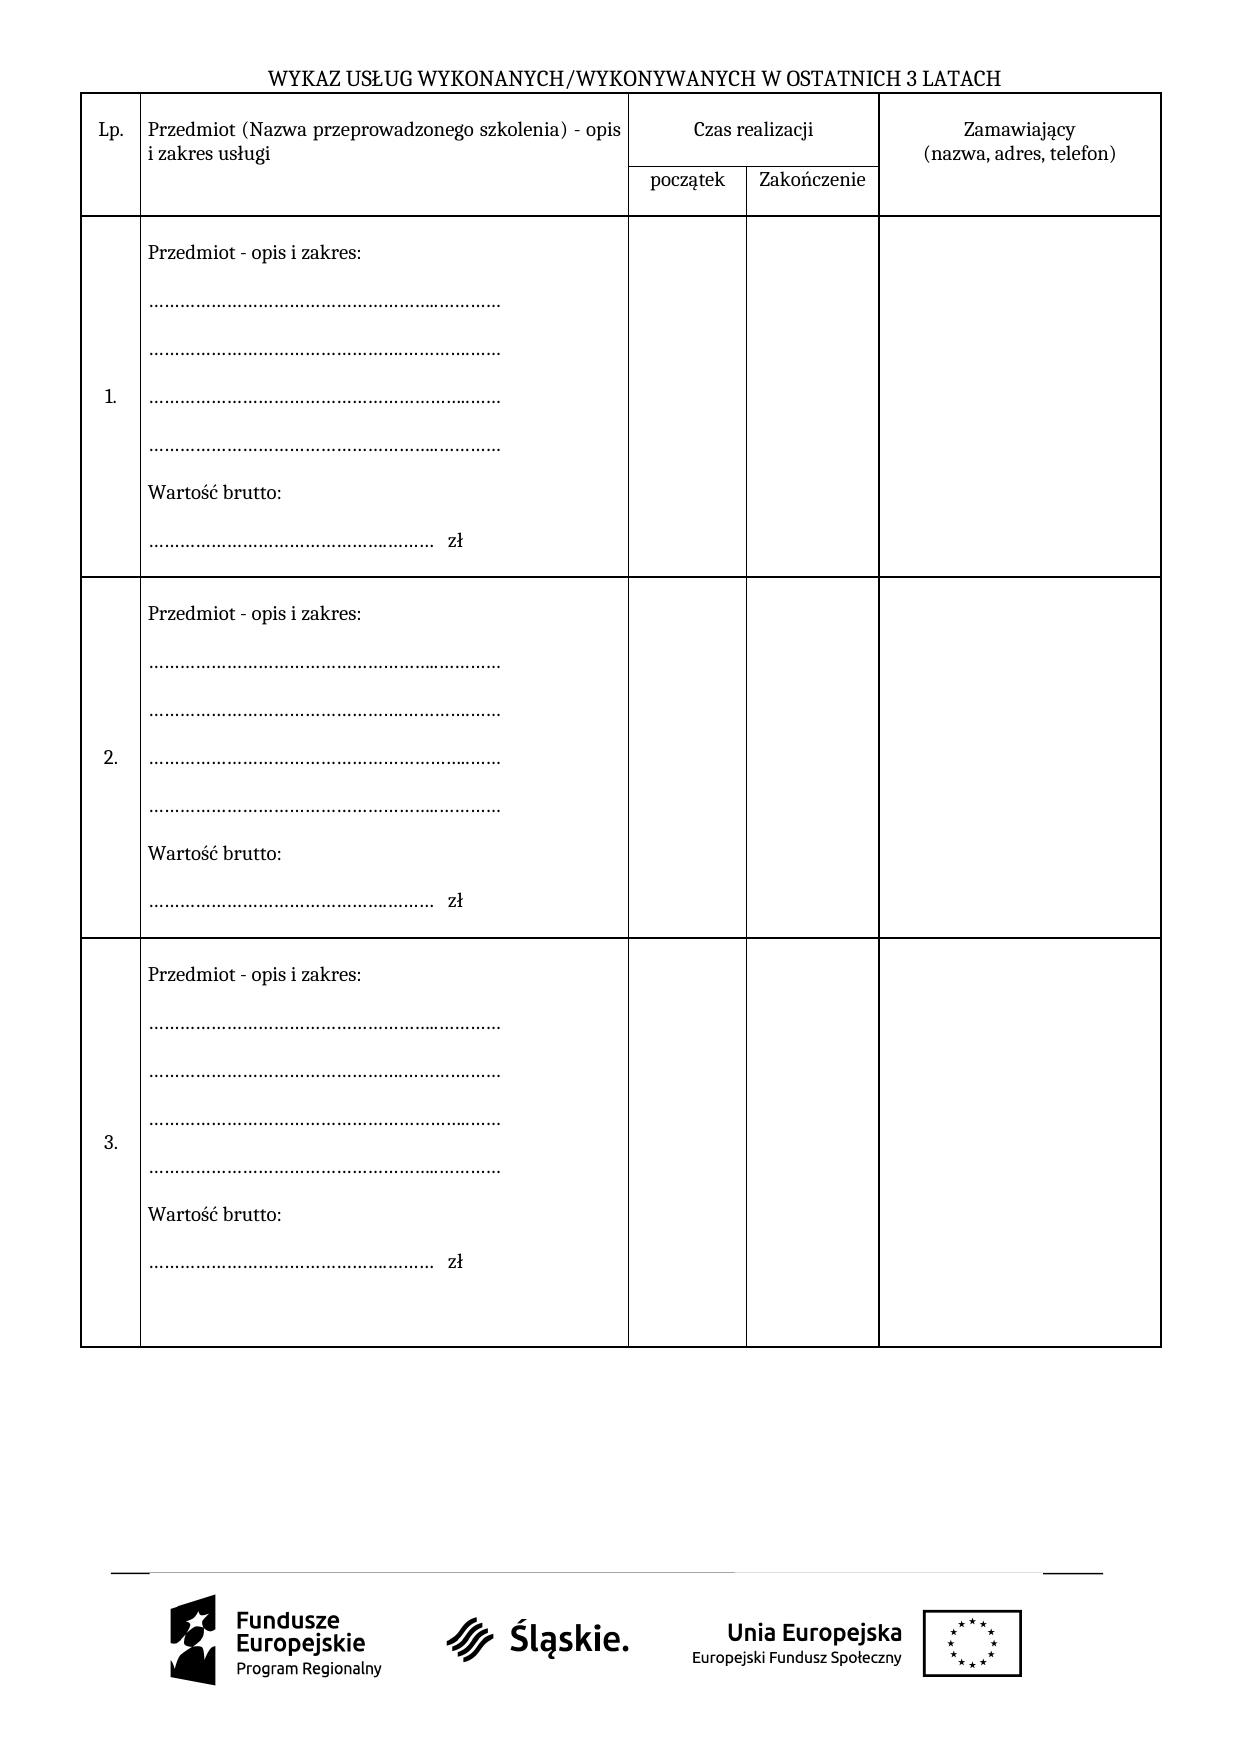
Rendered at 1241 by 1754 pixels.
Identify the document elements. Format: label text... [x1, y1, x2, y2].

table_cell [880, 939, 1160, 1346]
table_cell [880, 217, 1160, 576]
table_header Czas realizacji [629, 94, 878, 166]
table_cell [747, 578, 878, 937]
table_cell 1. [82, 217, 140, 576]
table_header Przedmiot (Nazwa przeprowadzonego szkolenia) - opis i zakres usługi [141, 94, 628, 215]
table_cell [747, 939, 878, 1346]
table_cell początek [629, 167, 746, 215]
picture [149, 1573, 1043, 1706]
table_cell [747, 217, 878, 576]
table_cell Zakończenie [747, 167, 878, 215]
table_cell 2. [82, 578, 140, 937]
text WYKAZ USŁUG WYKONANYCH/WYKONYWANYCH W OSTATNICH 3 LATACH [148, 66, 1122, 92]
table_cell [629, 939, 746, 1346]
table_cell [629, 217, 746, 576]
table_cell [629, 578, 746, 937]
table_header Lp. [82, 94, 140, 215]
table_header Zamawiający (nazwa, adres, telefon) [880, 94, 1160, 215]
table_cell 3. [82, 939, 140, 1346]
table_cell [880, 578, 1160, 937]
